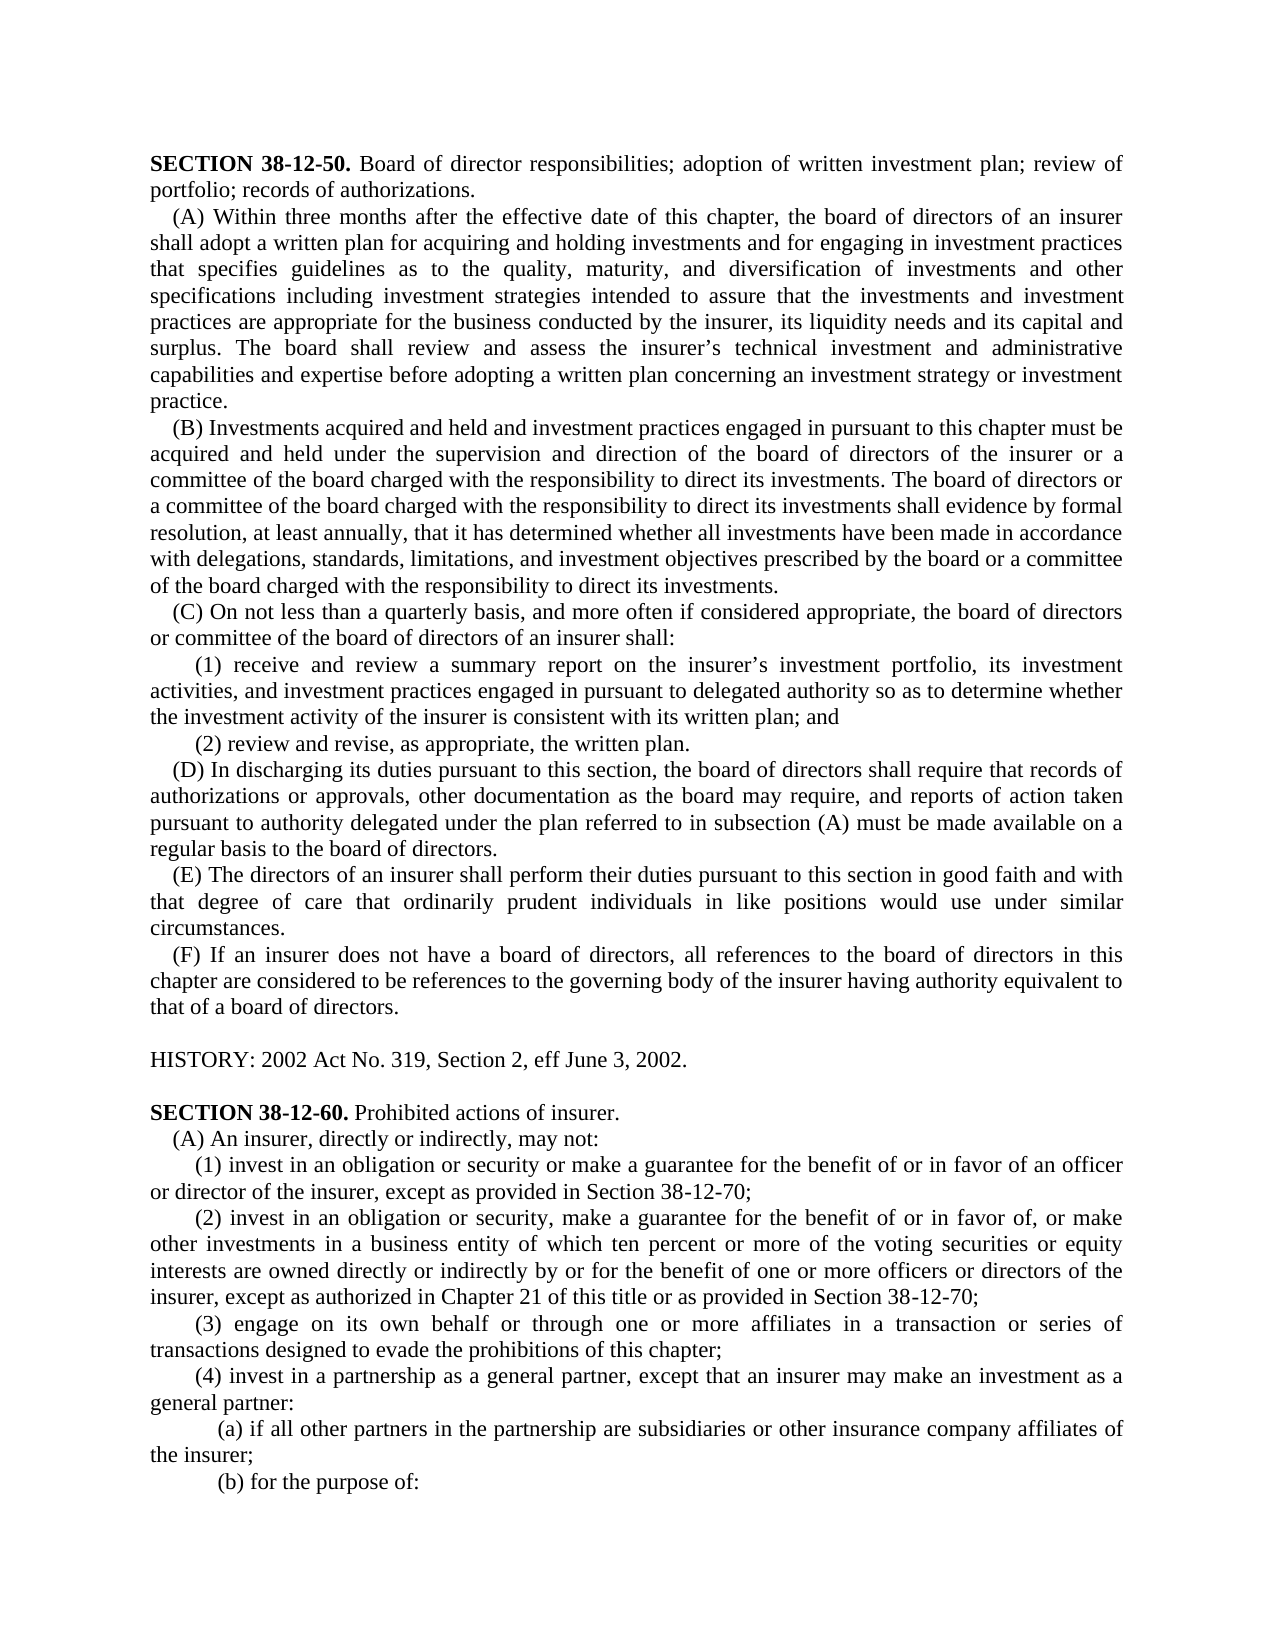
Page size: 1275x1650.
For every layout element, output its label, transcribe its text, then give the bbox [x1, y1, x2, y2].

text HISTORY: 2002 Act No. 319, Section 2, eff June 3, 2002. [150, 1046, 1125, 1072]
text (2) invest in an obligation or security, make a guarantee for the benefit of or in favor of, or make other investments in a business entity of which ten percent or more of the voting securities or equity interests are owned directly or indirectly by or for the benefit of one or more officers or directors of the insurer, except as authorized in Chapter 21 of this title or as provided in Section 38-12-70; [150, 1204, 1125, 1309]
text (A) An insurer, directly or indirectly, may not: [150, 1125, 1125, 1151]
text (1) receive and review a summary report on the insurer’s investment portfolio, its investment activities, and investment practices engaged in pursuant to delegated authority so as to determine whether the investment activity of the insurer is consistent with its written plan; and [150, 651, 1125, 730]
text (A) Within three months after the effective date of this chapter, the board of directors of an insurer shall adopt a written plan for acquiring and holding investments and for engaging in investment practices that specifies guidelines as to the quality, maturity, and diversification of investments and other specifications including investment strategies intended to assure that the investments and investment practices are appropriate for the business conducted by the insurer, its liquidity needs and its capital and surplus. The board shall review and assess the insurer’s technical investment and administrative capabilities and expertise before adopting a written plan concerning an investment strategy or investment practice. [150, 203, 1125, 413]
text (a) if all other partners in the partnership are subsidiaries or other insurance company affiliates of the insurer; [150, 1415, 1125, 1468]
text (C) On not less than a quarterly basis, and more often if considered appropriate, the board of directors or committee of the board of directors of an insurer shall: [150, 598, 1125, 651]
text (E) The directors of an insurer shall perform their duties pursuant to this section in good faith and with that degree of care that ordinarily prudent individuals in like positions would use under similar circumstances. [150, 862, 1125, 941]
text (b) for the purpose of: [150, 1468, 1125, 1494]
text (F) If an insurer does not have a board of directors, all references to the board of directors in this chapter are considered to be references to the governing body of the insurer having authority equivalent to that of a board of directors. [150, 941, 1125, 1020]
text (1) invest in an obligation or security or make a guarantee for the benefit of or in favor of an officer or director of the insurer, except as provided in Section 38-12-70; [150, 1151, 1125, 1204]
text (4) invest in a partnership as a general partner, except that an insurer may make an investment as a general partner: [150, 1362, 1125, 1415]
text (2) review and revise, as appropriate, the written plan. [150, 730, 1125, 756]
text (B) Investments acquired and held and investment practices engaged in pursuant to this chapter must be acquired and held under the supervision and direction of the board of directors of the insurer or a committee of the board charged with the responsibility to direct its investments. The board of directors or a committee of the board charged with the responsibility to direct its investments shall evidence by formal resolution, at least annually, that it has determined whether all investments have been made in accordance with delegations, standards, limitations, and investment objectives prescribed by the board or a committee of the board charged with the responsibility to direct its investments. [150, 413, 1125, 598]
text (D) In discharging its duties pursuant to this section, the board of directors shall require that records of authorizations or approvals, other documentation as the board may require, and reports of action taken pursuant to authority delegated under the plan referred to in subsection (A) must be made available on a regular basis to the board of directors. [150, 756, 1125, 862]
text SECTION 38-12-50. Board of director responsibilities; adoption of written investment plan; review of portfolio; records of authorizations. [150, 150, 1125, 203]
text (3) engage on its own behalf or through one or more affiliates in a transaction or series of transactions designed to evade the prohibitions of this chapter; [150, 1309, 1125, 1362]
text SECTION 38-12-60. Prohibited actions of insurer. [150, 1099, 1125, 1125]
